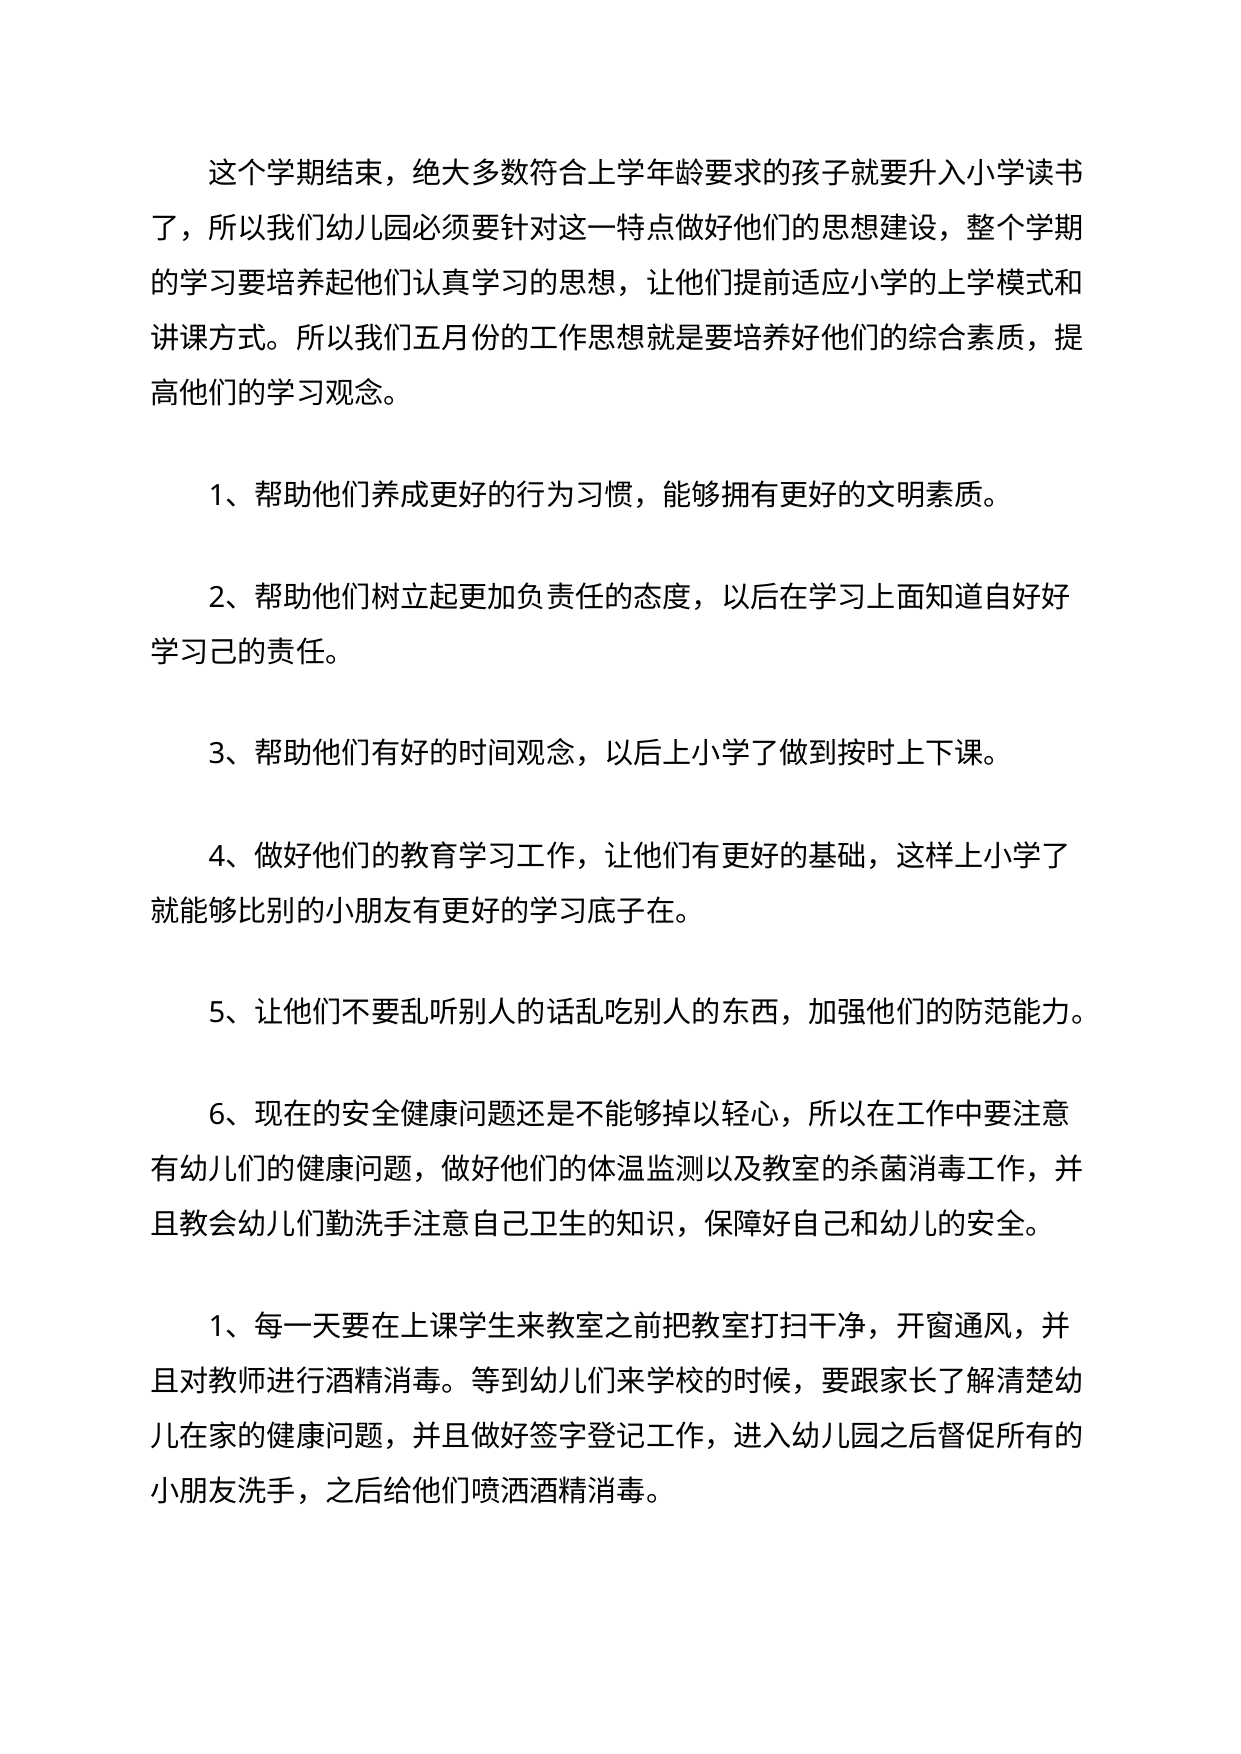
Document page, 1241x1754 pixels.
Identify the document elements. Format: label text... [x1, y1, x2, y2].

text 5、让他们不要乱听别人的话乱吃别人的东西，加强他们的防范能力。 [150, 989, 1090, 1031]
text 1、每一天要在上课学生来教室之前把教室打扫干净，开窗通风，并且对教师进行酒精消毒。等到幼儿们来学校的时候，要跟家长了解清楚幼儿在家的健康问题，并且做好签字登记工作，进入幼儿园之后督促所有的小朋友洗手，之后给他们喷洒酒精消毒。 [150, 1302, 1090, 1509]
text 3、帮助他们有好的时间观念，以后上小学了做到按时上下课。 [150, 730, 1090, 772]
text 6、现在的安全健康问题还是不能够掉以轻心，所以在工作中要注意有幼儿们的健康问题，做好他们的体温监测以及教室的杀菌消毒工作，并且教会幼儿们勤洗手注意自己卫生的知识，保障好自己和幼儿的安全。 [150, 1091, 1090, 1243]
text 1、帮助他们养成更好的行为习惯，能够拥有更好的文明素质。 [150, 471, 1090, 514]
text 2、帮助他们树立起更加负责任的态度，以后在学习上面知道自好好学习己的责任。 [150, 573, 1090, 671]
text 这个学期结束，绝大多数符合上学年龄要求的孩子就要升入小学读书了，所以我们幼儿园必须要针对这一特点做好他们的思想建设，整个学期的学习要培养起他们认真学习的思想，让他们提前适应小学的上学模式和讲课方式。所以我们五月份的工作思想就是要培养好他们的综合素质，提高他们的学习观念。 [150, 150, 1090, 412]
text 4、做好他们的教育学习工作，让他们有更好的基础，这样上小学了就能够比别的小朋友有更好的学习底子在。 [150, 832, 1090, 929]
